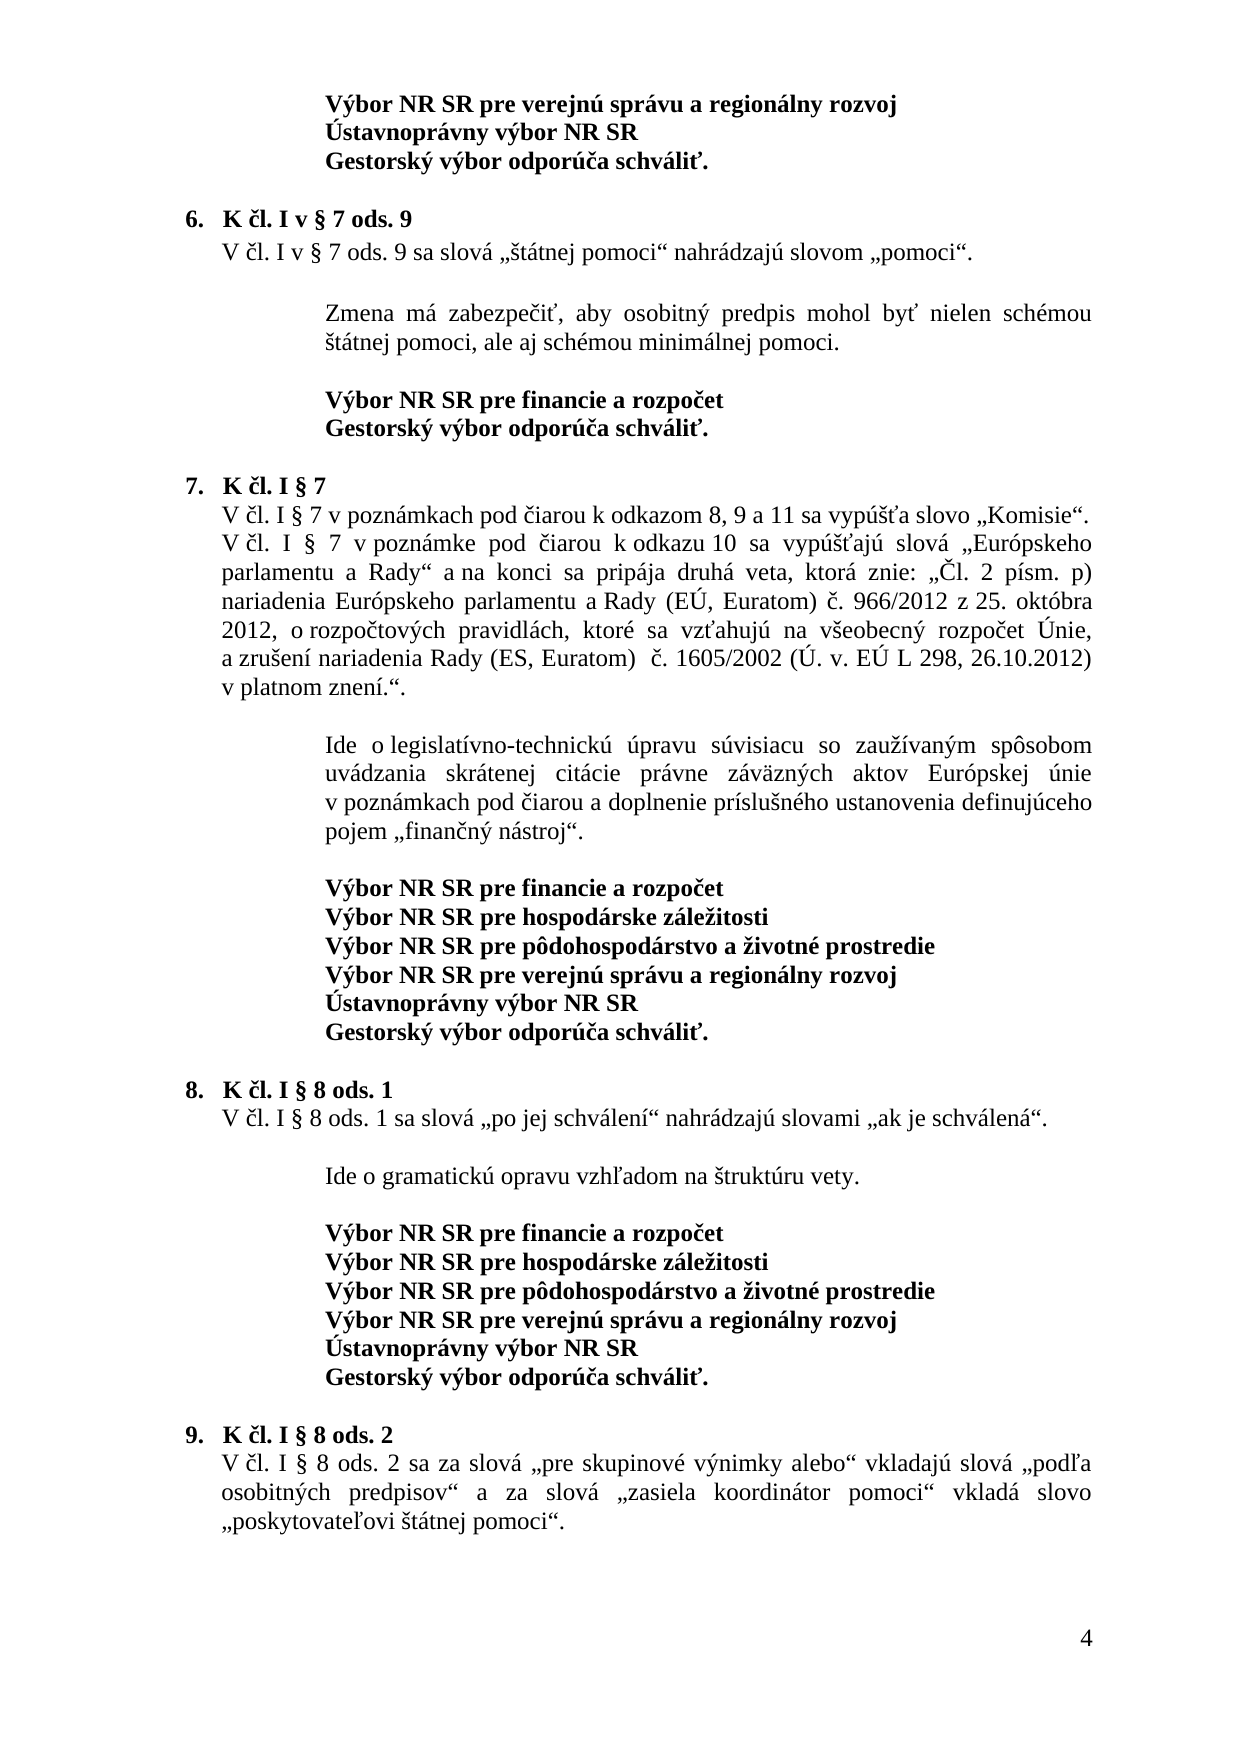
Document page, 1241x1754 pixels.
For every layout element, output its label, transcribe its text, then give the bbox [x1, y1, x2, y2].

list K čl. I § 7 [185, 471, 1093, 500]
text Výbor NR SR pre financie a rozpočet [325, 873, 1093, 902]
text Gestorský výbor odporúča schváliť. [325, 1362, 1093, 1391]
text Gestorský výbor odporúča schváliť. [325, 146, 1093, 175]
text Výbor NR SR pre hospodárske záležitosti [325, 1247, 1093, 1276]
text Výbor NR SR pre pôdohospodárstvo a životné prostredie [325, 1276, 1093, 1305]
text V čl. I v § 7 ods. 9 sa slová „štátnej pomoci“ nahrádzajú slovom „pomoci“. [177, 237, 1093, 265]
text Ústavnoprávny výbor NR SR [325, 1333, 1093, 1362]
list K čl. I § 8 ods. 1 [185, 1075, 1093, 1103]
text Výbor NR SR pre verejnú správu a regionálny rozvoj [325, 1305, 1093, 1333]
text Gestorský výbor odporúča schváliť. [325, 413, 1093, 442]
list K čl. I v § 7 ods. 9 [185, 204, 1093, 232]
text Ide o gramatickú opravu vzhľadom na štruktúru vety. [325, 1161, 1093, 1190]
text V čl. I § 7 v poznámkach pod čiarou k odkazom 8, 9 a 11 sa vypúšťa slovo „Komisie“. [148, 500, 1093, 528]
text Gestorský výbor odporúča schváliť. [325, 1017, 1093, 1046]
text Ide o legislatívno-technickú úpravu súvisiacu so zaužívaným spôsobom uvádzania skrátenej citácie právne záväzných aktov Európskej únie v poznámkach pod čiarou a doplnenie príslušného ustanovenia definujúceho pojem „finančný nástroj“. [325, 730, 1093, 845]
text Ústavnoprávny výbor NR SR [325, 988, 1093, 1017]
text Výbor NR SR pre verejnú správu a regionálny rozvoj [325, 89, 1093, 117]
text Výbor NR SR pre pôdohospodárstvo a životné prostredie [325, 931, 1093, 960]
text Výbor NR SR pre financie a rozpočet [325, 1218, 1093, 1247]
text V čl. I § 8 ods. 1 sa slová „po jej schválení“ nahrádzajú slovami „ak je schválená“. [148, 1103, 1093, 1132]
text Výbor NR SR pre hospodárske záležitosti [325, 902, 1093, 931]
text Ústavnoprávny výbor NR SR [325, 117, 1093, 146]
text Výbor NR SR pre financie a rozpočet [325, 385, 1093, 413]
text V čl. I § 8 ods. 2 sa za slová „pre skupinové výnimky alebo“ vkladajú slová „podľa osobitných predpisov“ a za slová „zasiela koordinátor pomoci“ vkladá slovo „poskytovateľovi štátnej pomoci“. [221, 1448, 1093, 1535]
text Výbor NR SR pre verejnú správu a regionálny rozvoj [325, 960, 1093, 988]
text V čl. I § 7 v poznámke pod čiarou k odkazu 10 sa vypúšťajú slová „Európskeho parlamentu a Rady“ a na konci sa pripája druhá veta, ktorá znie: „Čl. 2 písm. p) nariadenia Európskeho parlamentu a Rady (EÚ, Euratom) č. 966/2012 z 25. októbra 2012, o rozpočtových pravidlách, ktoré sa vzťahujú na všeobecný rozpočet Únie, a zrušení nariadenia Rady (ES, Euratom) č. 1605/2002 (Ú. v. EÚ L 298, 26.10.2012) v platnom znení.“. [221, 528, 1093, 701]
list K čl. I § 8 ods. 2 [185, 1420, 1093, 1448]
text Zmena má zabezpečiť, aby osobitný predpis mohol byť nielen schémou štátnej pomoci, ale aj schémou minimálnej pomoci. [325, 298, 1093, 356]
